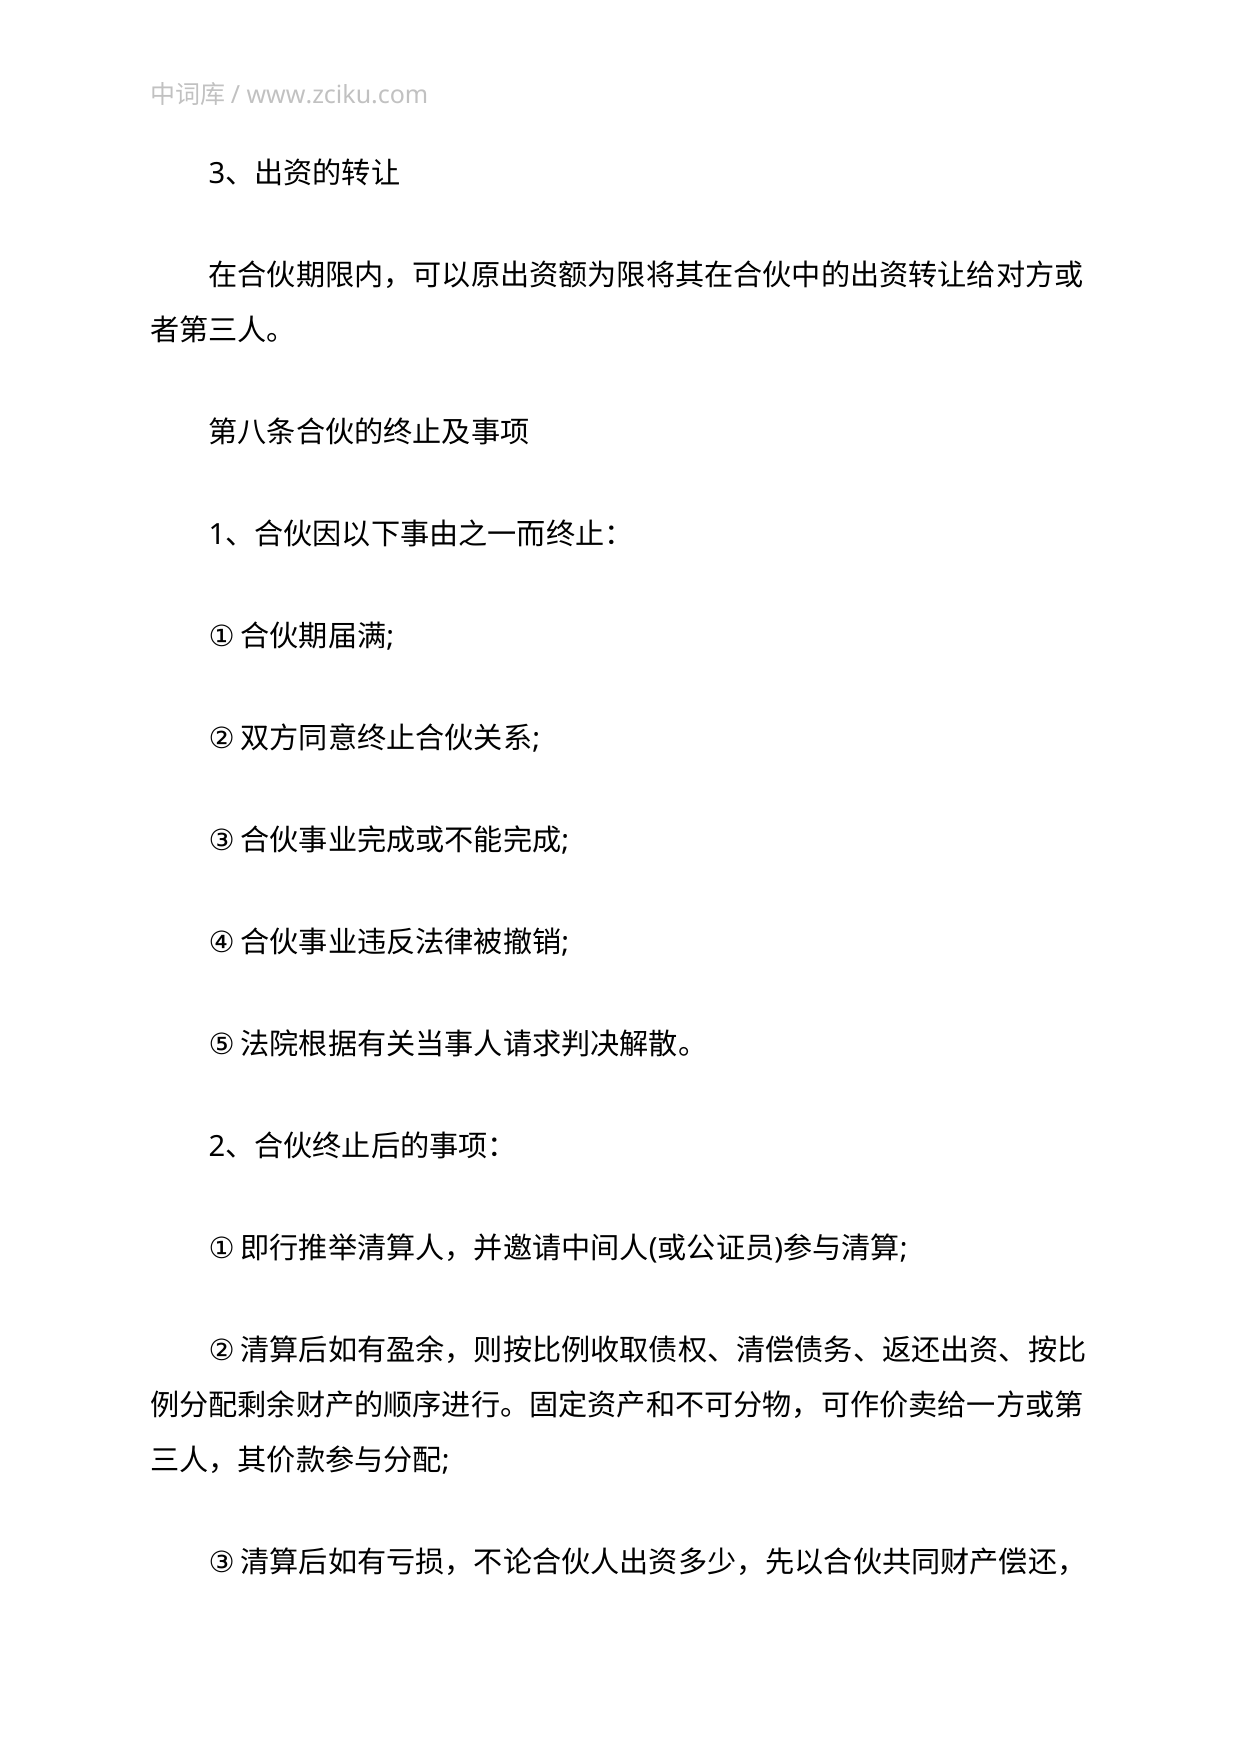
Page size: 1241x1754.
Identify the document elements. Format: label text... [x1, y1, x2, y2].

text ①即行推举清算人，并邀请中间人(或公证员)参与清算; [150, 1224, 1090, 1267]
text 2、合伙终止后的事项： [150, 1122, 1090, 1165]
text ③合伙事业完成或不能完成; [150, 816, 1090, 859]
text ②双方同意终止合伙关系; [150, 714, 1090, 757]
text ②清算后如有盈余，则按比例收取债权、清偿债务、返还出资、按比例分配剩余财产的顺序进行。固定资产和不可分物，可作价卖给一方或第三人，其价款参与分配; [150, 1326, 1090, 1478]
text 1、合伙因以下事由之一而终止： [150, 510, 1090, 553]
text 第八条合伙的终止及事项 [150, 409, 1090, 451]
text ①合伙期届满; [150, 612, 1090, 655]
text 在合伙期限内，可以原出资额为限将其在合伙中的出资转让给对方或者第三人。 [150, 252, 1090, 349]
text ④合伙事业违反法律被撤销; [150, 918, 1090, 961]
text 3、出资的转让 [150, 150, 1090, 192]
text ⑤法院根据有关当事人请求判决解散。 [150, 1020, 1090, 1063]
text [150, 1538, 1090, 1581]
